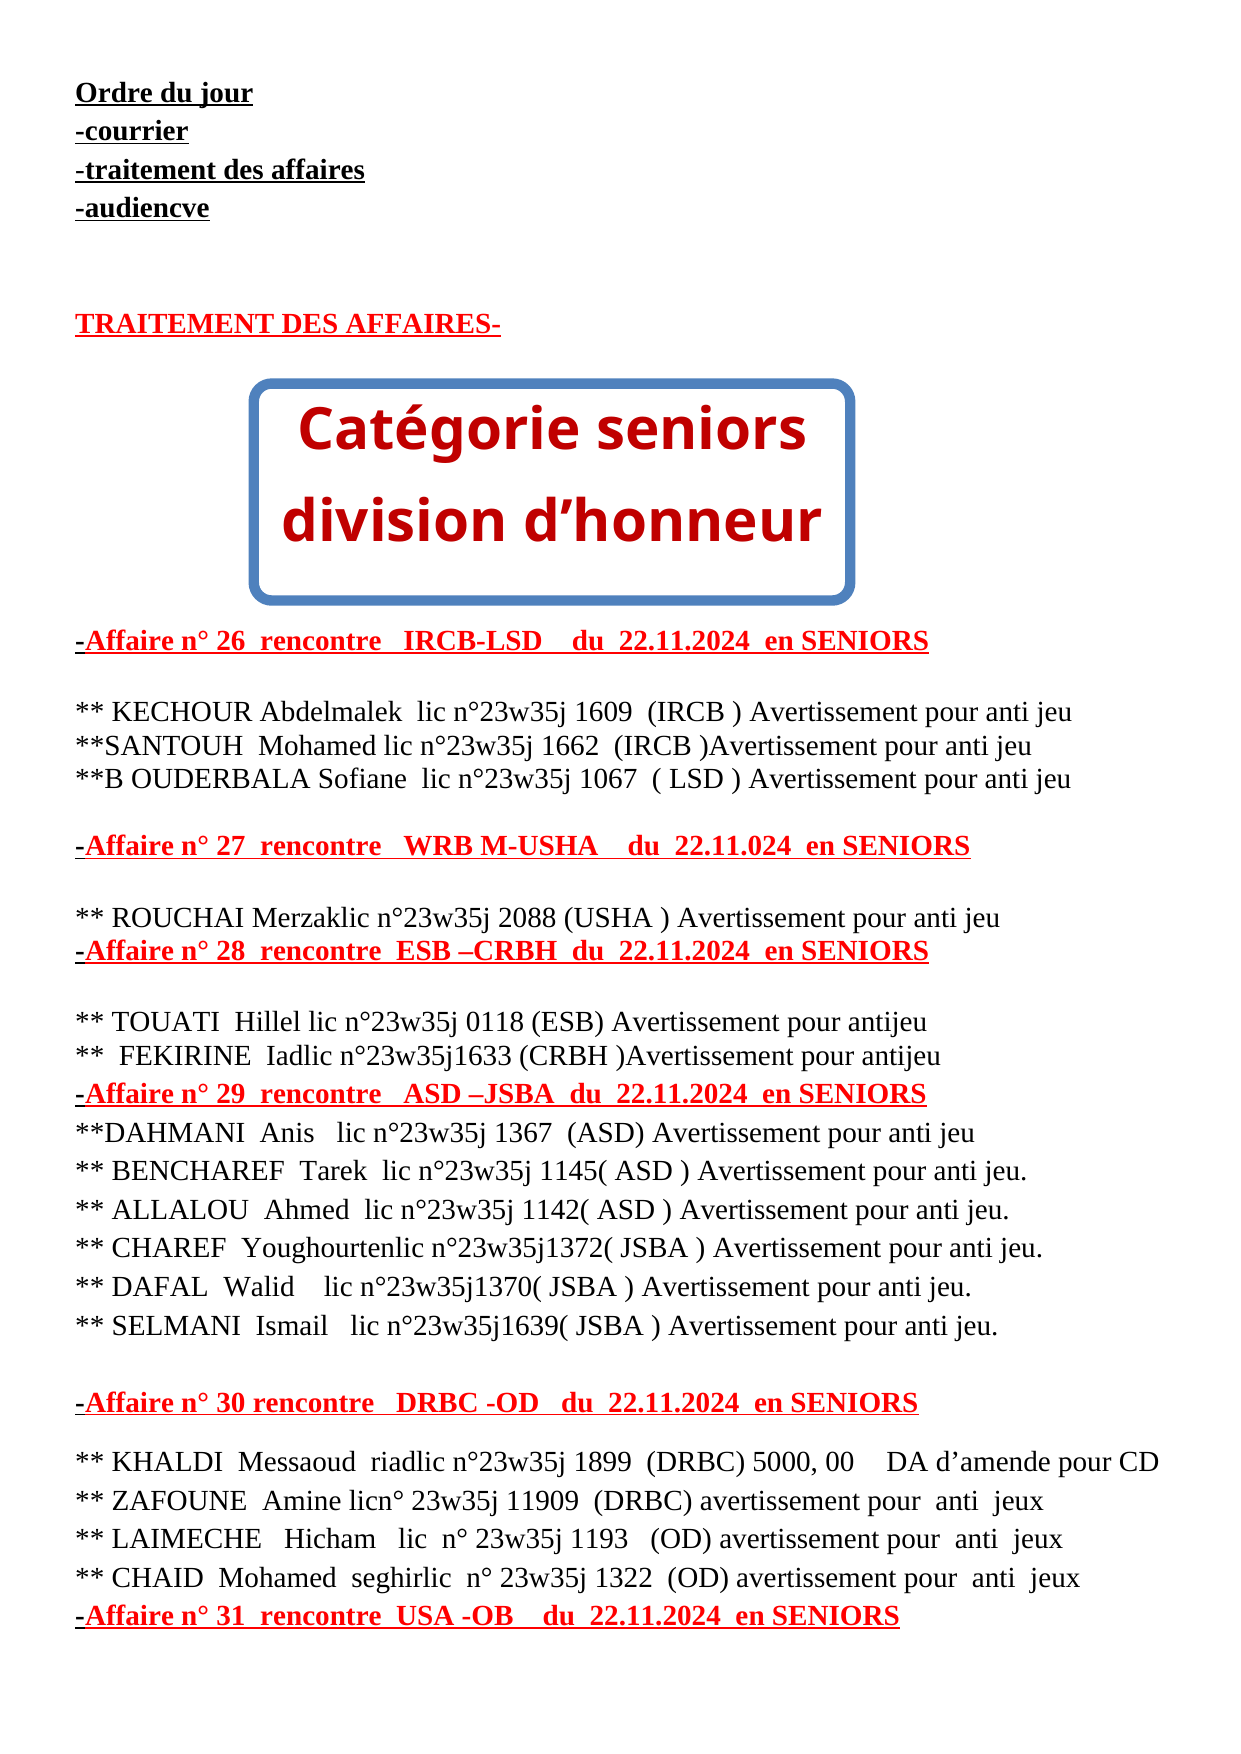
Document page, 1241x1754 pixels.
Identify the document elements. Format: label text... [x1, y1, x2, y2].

text ** TOUATI Hillel lic n°23w35j 0118 (ESB) Avertissement pour antijeu [75, 1004, 1211, 1038]
text -traitement des affaires [75, 152, 1211, 186]
text ** DAFAL Walid lic n°23w35j1370( JSBA ) Avertissement pour anti jeu. [75, 1269, 1211, 1303]
text -courrier [75, 113, 1211, 147]
text **DAHMANI Anis lic n°23w35j 1367 (ASD) Avertissement pour anti jeu [75, 1115, 1211, 1148]
text ** ROUCHAI Merzaklic n°23w35j 2088 (USHA ) Avertissement pour anti jeu [75, 900, 1211, 933]
text ** ALLALOU Ahmed lic n°23w35j 1142( ASD ) Avertissement pour anti jeu. [75, 1192, 1211, 1226]
text ** FEKIRINE Iadlic n°23w35j1633 (CRBH )Avertissement pour antijeu [75, 1038, 1211, 1071]
text ** CHAREF Youghourtenlic n°23w35j1372( JSBA ) Avertissement pour anti jeu. [75, 1231, 1211, 1264]
text -audiencve [75, 191, 1211, 224]
text ** LAIMECHE Hicham lic n° 23w35j 1193 (OD) avertissement pour anti jeux [75, 1521, 1211, 1555]
text ** KHALDI Messaoud riadlic n°23w35j 1899 (DRBC) 5000, 00 DA d’amende pour CD [75, 1444, 1211, 1478]
text **SANTOUH Mohamed lic n°23w35j 1662 (IRCB )Avertissement pour anti jeu [75, 728, 1211, 761]
text ** SELMANI Ismail lic n°23w35j1639( JSBA ) Avertissement pour anti jeu. [75, 1308, 1211, 1341]
text Ordre du jour [75, 75, 1211, 108]
text ** CHAID Mohamed seghirlic n° 23w35j 1322 (OD) avertissement pour anti jeux [75, 1560, 1211, 1593]
text -Affaire n° 27 rencontre WRB M-USHA du 22.11.024 en SENIORS [75, 828, 1211, 862]
text **B OUDERBALA Sofiane lic n°23w35j 1067 ( LSD ) Avertissement pour anti jeu [75, 761, 1211, 795]
text ** BENCHAREF Tarek lic n°23w35j 1145( ASD ) Avertissement pour anti jeu. [75, 1153, 1211, 1187]
text -Affaire n° 26 rencontre IRCB-LSD du 22.11.2024 en SENIORS [75, 623, 1211, 657]
text ** KECHOUR Abdelmalek lic n°23w35j 1609 (IRCB ) Avertissement pour anti jeu [75, 694, 1211, 728]
text -Affaire n° 28 rencontre ESB –CRBH du 22.11.2024 en SENIORS [75, 933, 1211, 967]
text -Affaire n° 29 rencontre ASD –JSBA du 22.11.2024 en SENIORS [75, 1076, 1211, 1110]
text -Affaire n° 30 rencontre DRBC -OD du 22.11.2024 en SENIORS [75, 1385, 1211, 1418]
text TRAITEMENT DES AFFAIRES- [75, 306, 1211, 340]
text -Affaire n° 31 rencontre USA -OB du 22.11.2024 en SENIORS [75, 1598, 1211, 1632]
text ** ZAFOUNE Amine licn° 23w35j 11909 (DRBC) avertissement pour anti jeux [75, 1483, 1211, 1516]
